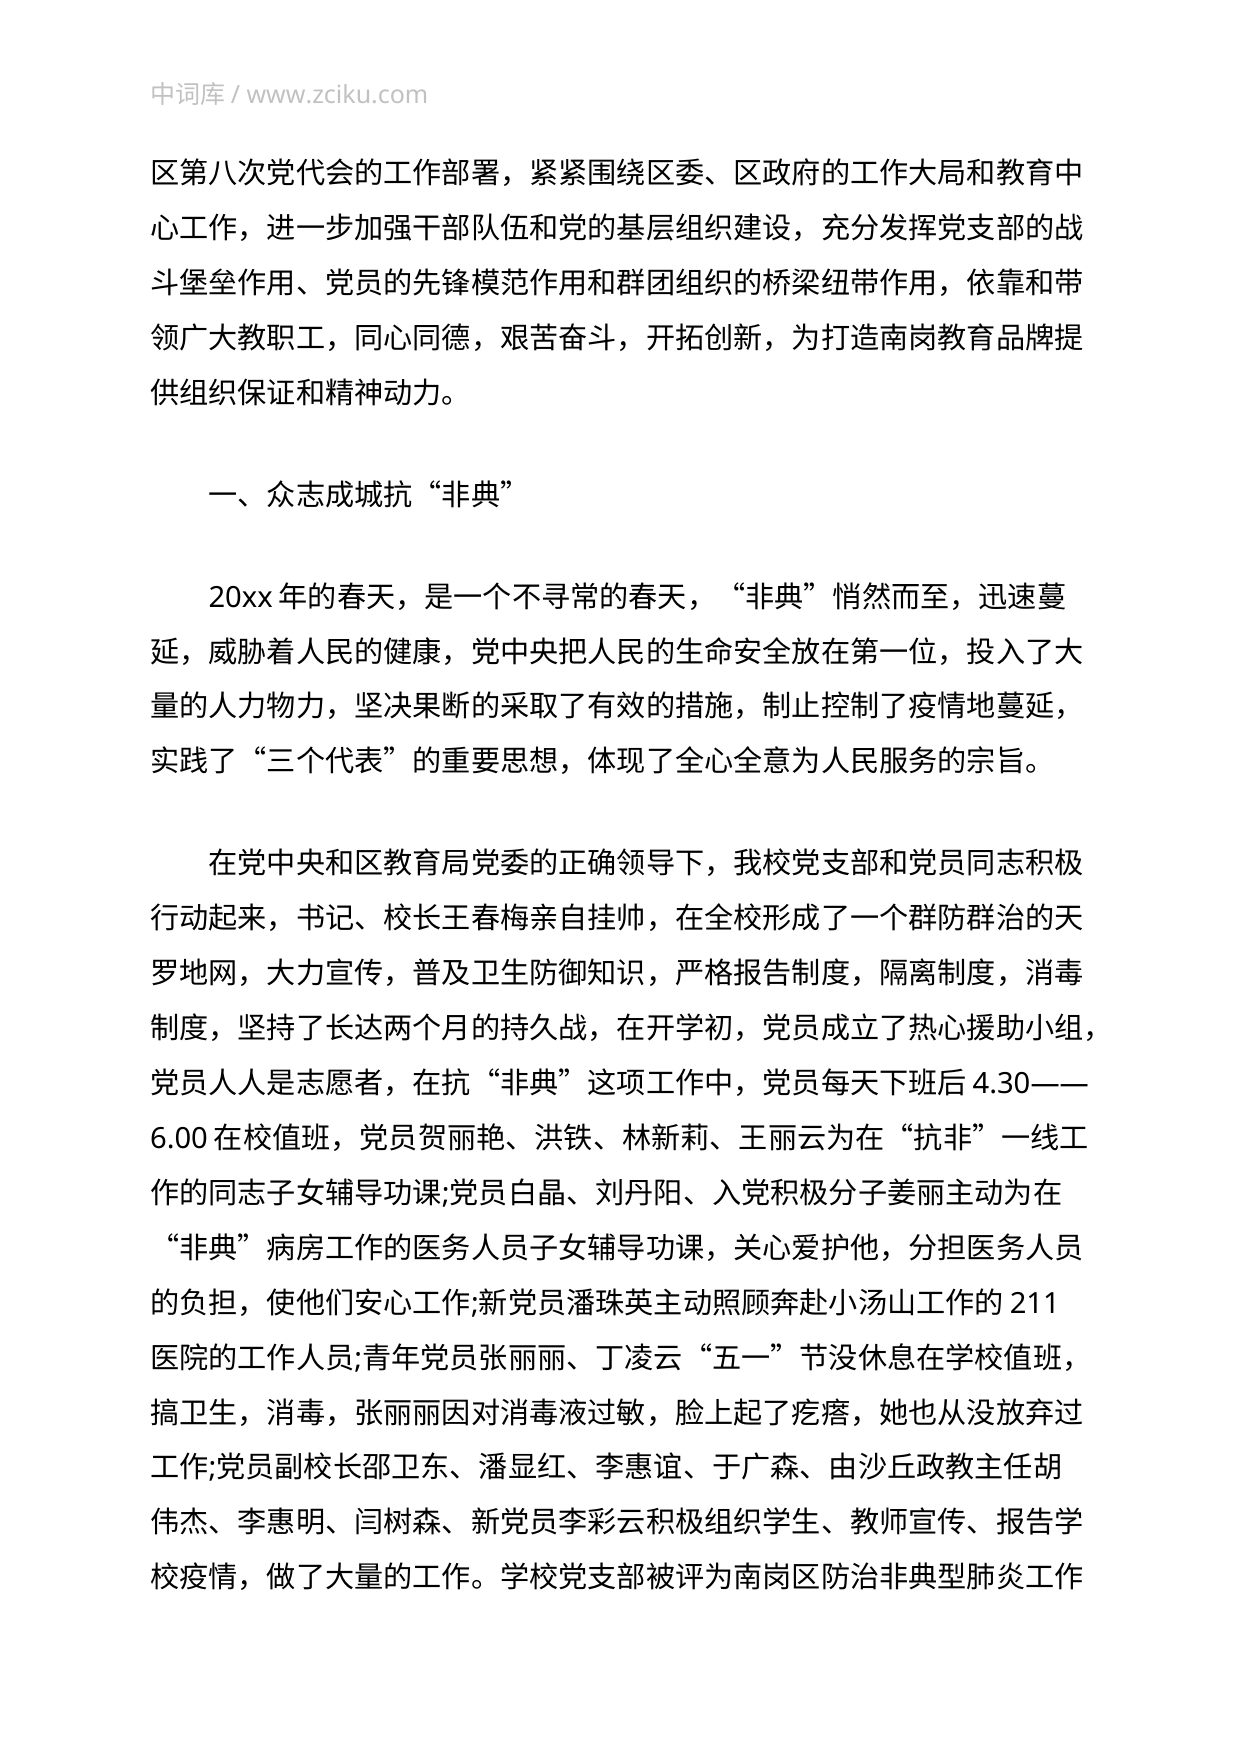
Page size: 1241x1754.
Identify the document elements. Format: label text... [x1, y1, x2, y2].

text 一、众志成城抗“非典” [150, 471, 1090, 514]
text 20xx年的春天，是一个不寻常的春天，“非典”悄然而至，迅速蔓延，威胁着人民的健康，党中央把人民的生命安全放在第一位，投入了大量的人力物力，坚决果断的采取了有效的措施，制止控制了疫情地蔓延，实践了“三个代表”的重要思想，体现了全心全意为人民服务的宗旨。 [150, 573, 1090, 780]
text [150, 150, 1090, 412]
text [150, 840, 1090, 1596]
